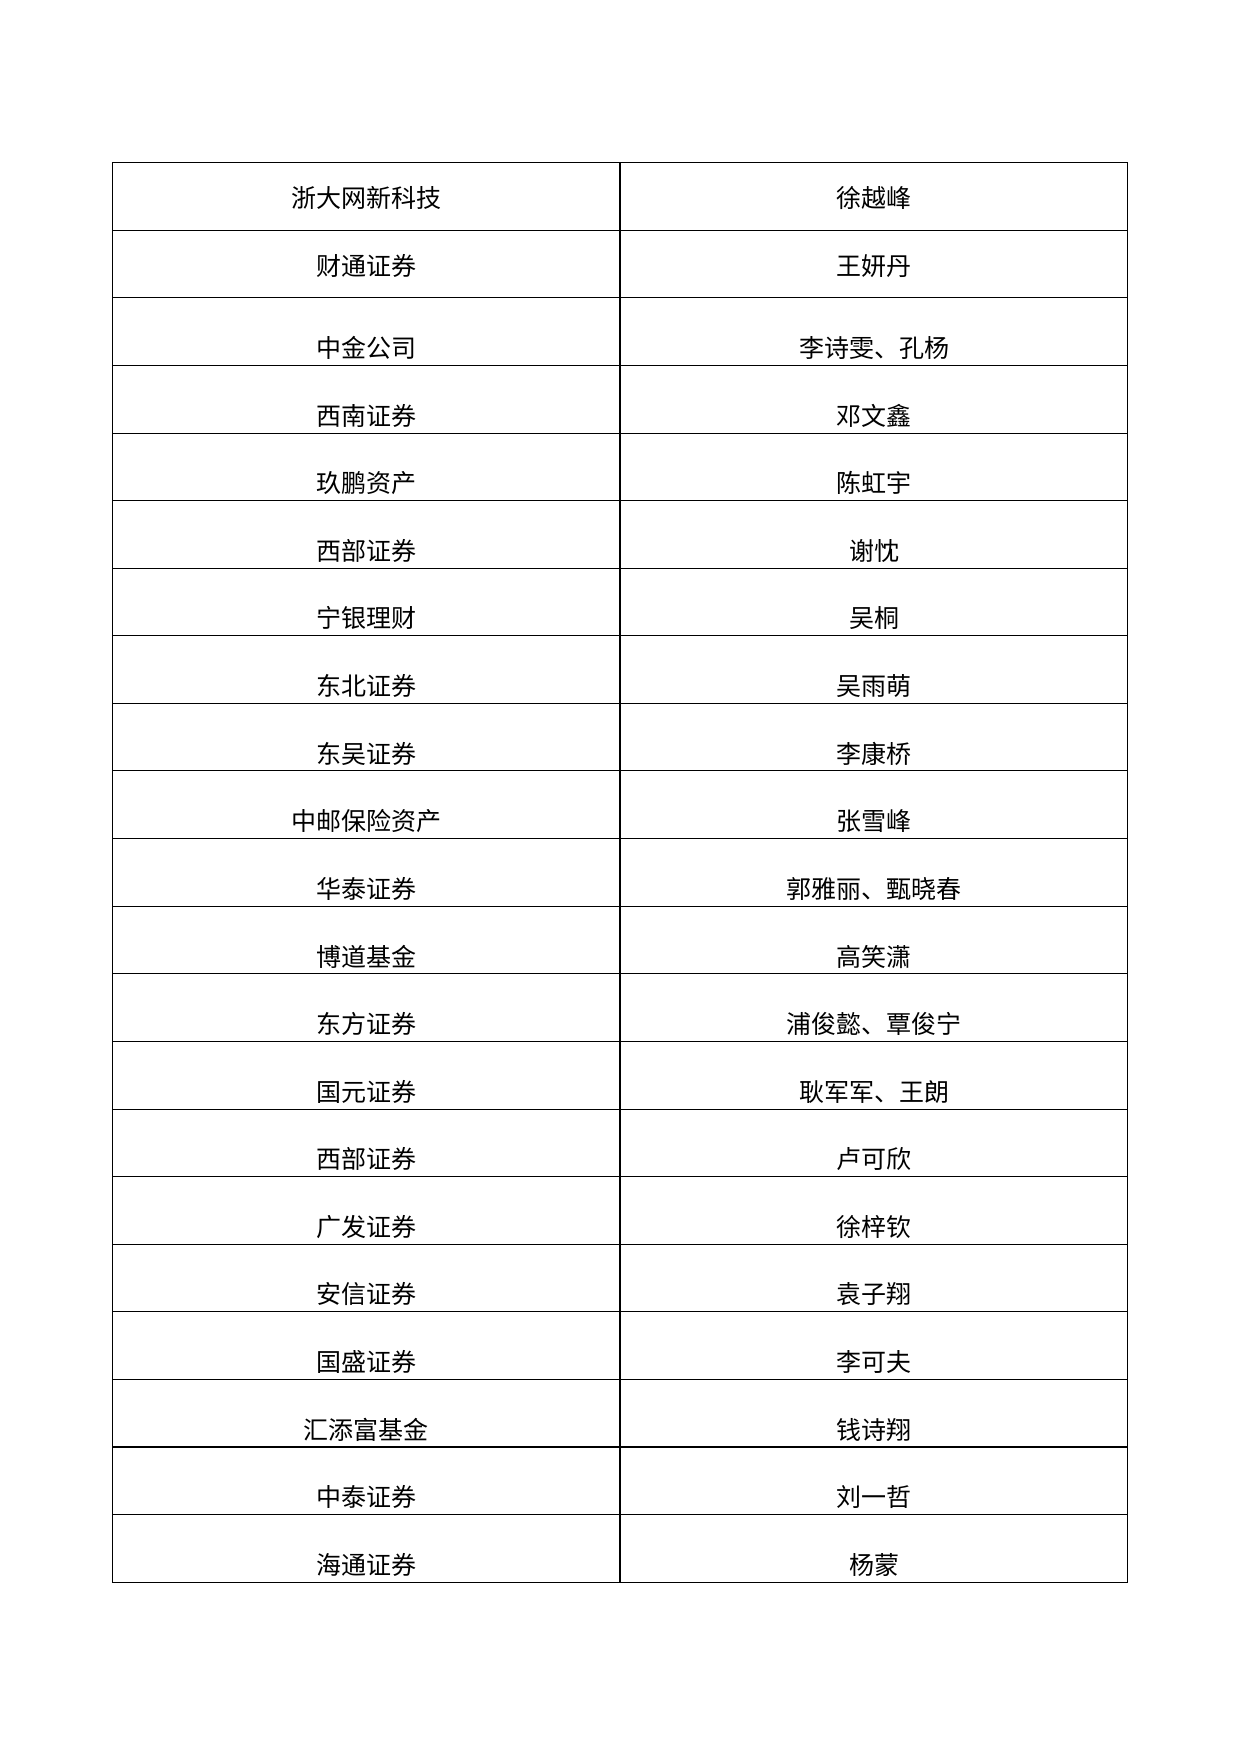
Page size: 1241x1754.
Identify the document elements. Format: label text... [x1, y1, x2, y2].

table_cell 卢可欣 [621, 1110, 1127, 1176]
table_cell 华泰证券 [113, 839, 619, 906]
table_cell 西部证券 [113, 1110, 619, 1176]
table_cell 陈虹宇 [621, 434, 1127, 500]
table_cell 汇添富基金 [113, 1380, 619, 1446]
table_cell 浦俊懿、覃俊宁 [621, 974, 1127, 1041]
table_cell 东方证券 [113, 974, 619, 1041]
table_cell 玖鹏资产 [113, 434, 619, 500]
table_cell 王妍丹 [621, 231, 1127, 297]
table_cell 李可夫 [621, 1312, 1127, 1379]
table_cell 西南证券 [113, 366, 619, 432]
table_cell 高笑潇 [621, 907, 1127, 973]
table_cell 宁银理财 [113, 569, 619, 635]
table_cell 国盛证券 [113, 1312, 619, 1379]
table_cell 安信证券 [113, 1245, 619, 1311]
table_cell 东吴证券 [113, 704, 619, 770]
table_cell 耿军军、王朗 [621, 1042, 1127, 1108]
table_cell 国元证券 [113, 1042, 619, 1108]
table_cell 邓文鑫 [621, 366, 1127, 432]
table_cell 袁子翔 [621, 1245, 1127, 1311]
table_cell 钱诗翔 [621, 1380, 1127, 1446]
table_cell 中泰证券 [113, 1448, 619, 1514]
table_cell 李诗雯、孔杨 [621, 298, 1127, 365]
table_cell 徐梓钦 [621, 1177, 1127, 1244]
table_cell 东北证券 [113, 636, 619, 703]
table_cell 西部证券 [113, 501, 619, 568]
table_cell 财通证券 [113, 231, 619, 297]
table_cell 李康桥 [621, 704, 1127, 770]
table_cell 张雪峰 [621, 771, 1127, 838]
table_cell 中邮保险资产 [113, 771, 619, 838]
table_cell 浙大网新科技 [113, 163, 619, 229]
table_cell 郭雅丽、甄晓春 [621, 839, 1127, 906]
table_cell 徐越峰 [621, 163, 1127, 229]
table_cell 吴雨萌 [621, 636, 1127, 703]
table_cell 博道基金 [113, 907, 619, 973]
table_cell 海通证券 [113, 1515, 619, 1582]
table_cell 刘一哲 [621, 1448, 1127, 1514]
table_cell 广发证券 [113, 1177, 619, 1244]
table_cell 谢忱 [621, 501, 1127, 568]
table_cell 中金公司 [113, 298, 619, 365]
table_cell 吴桐 [621, 569, 1127, 635]
table_cell 杨蒙 [621, 1515, 1127, 1582]
